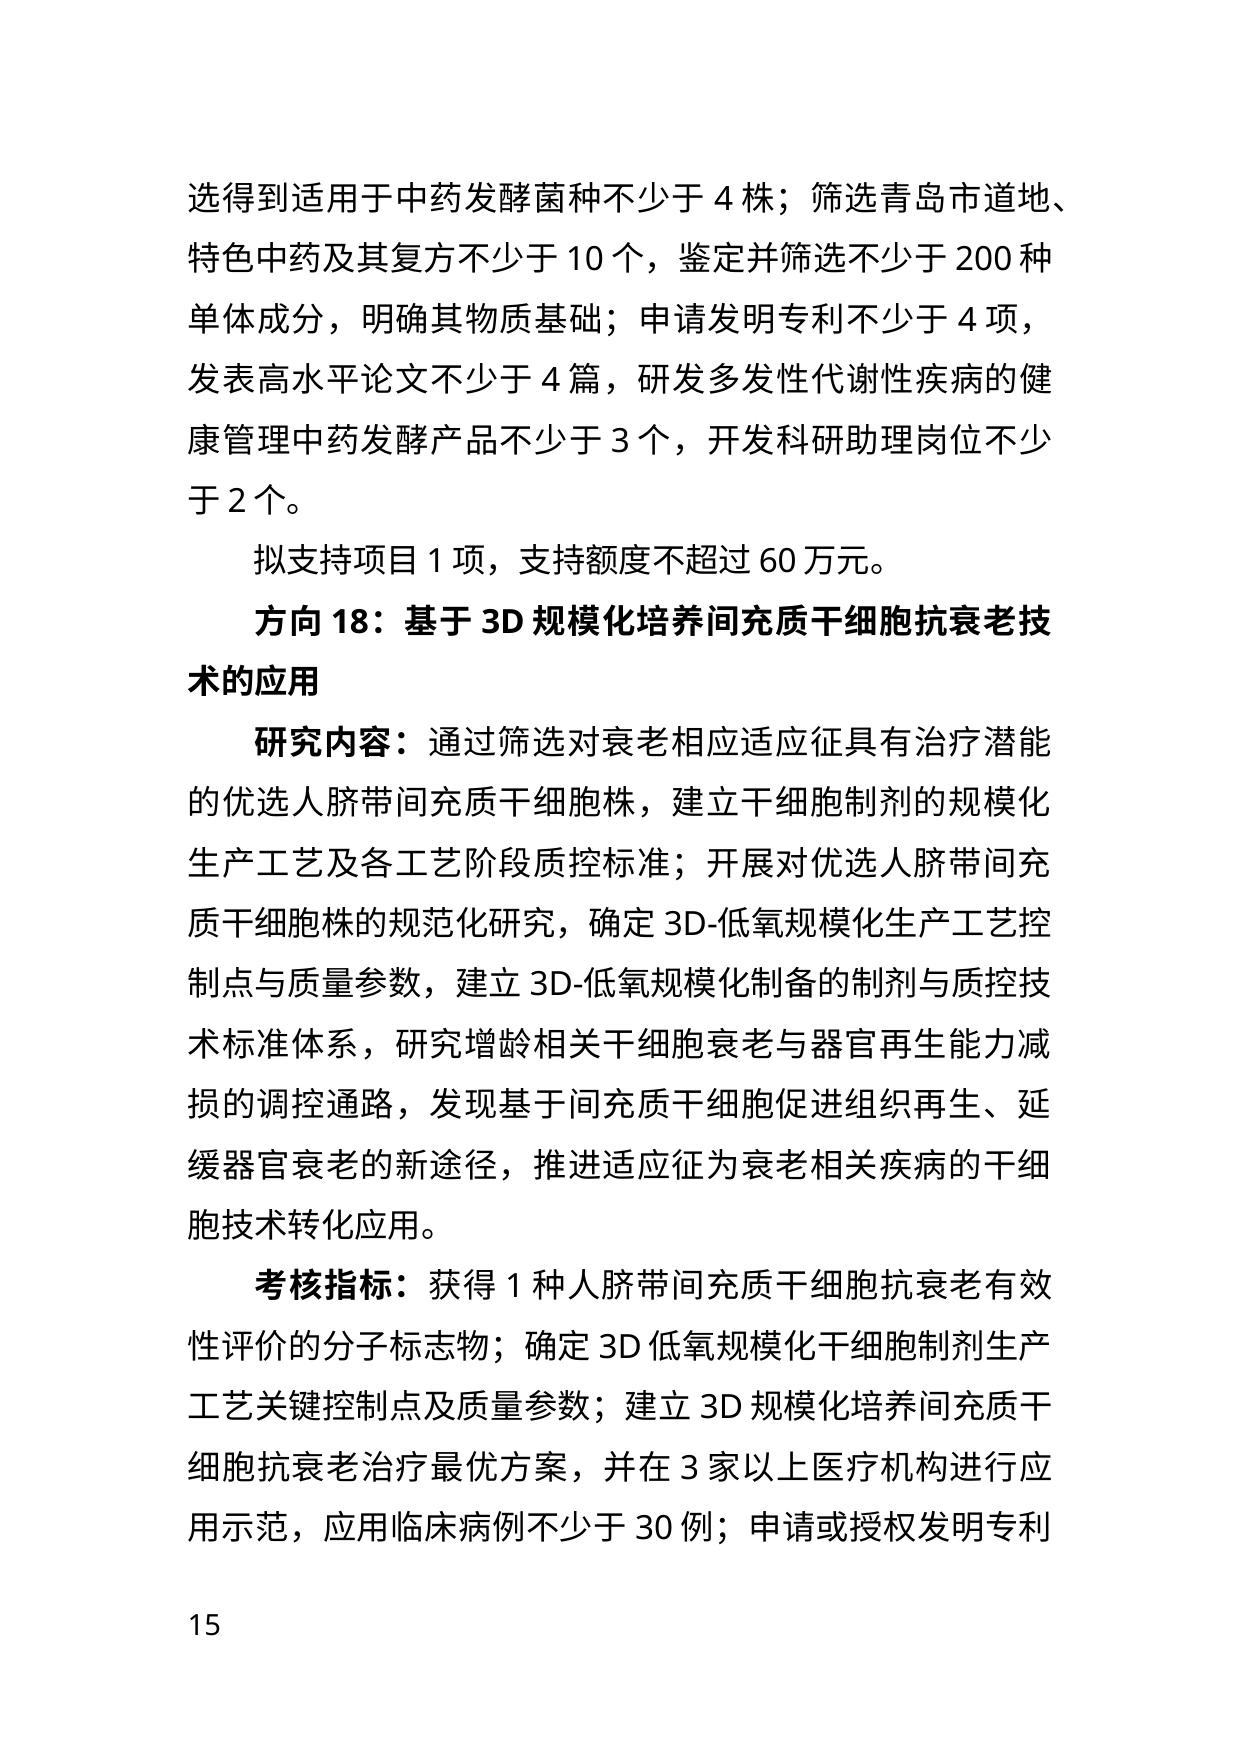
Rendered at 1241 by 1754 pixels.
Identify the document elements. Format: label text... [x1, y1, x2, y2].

text 拟支持项目1项，支持额度不超过60万元。 [187, 524, 1053, 585]
text 方向18：基于3D规模化培养间充质干细胞抗衰老技术的应用 [187, 585, 1053, 706]
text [187, 162, 1053, 524]
text 研究内容：通过筛选对衰老相应适应征具有治疗潜能的优选人脐带间充质干细胞株，建立干细胞制剂的规模化生产工艺及各工艺阶段质控标准；开展对优选人脐带间充质干细胞株的规范化研究，确定3D-低氧规模化生产工艺控制点与质量参数，建立3D-低氧规模化制备的制剂与质控技术标准体系，研究增龄相关干细胞衰老与器官再生能力减损的调控通路，发现基于间充质干细胞促进组织再生、延缓器官衰老的新途径，推进适应征为衰老相关疾病的干细胞技术转化应用。 [187, 706, 1053, 1249]
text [187, 1249, 1053, 1552]
